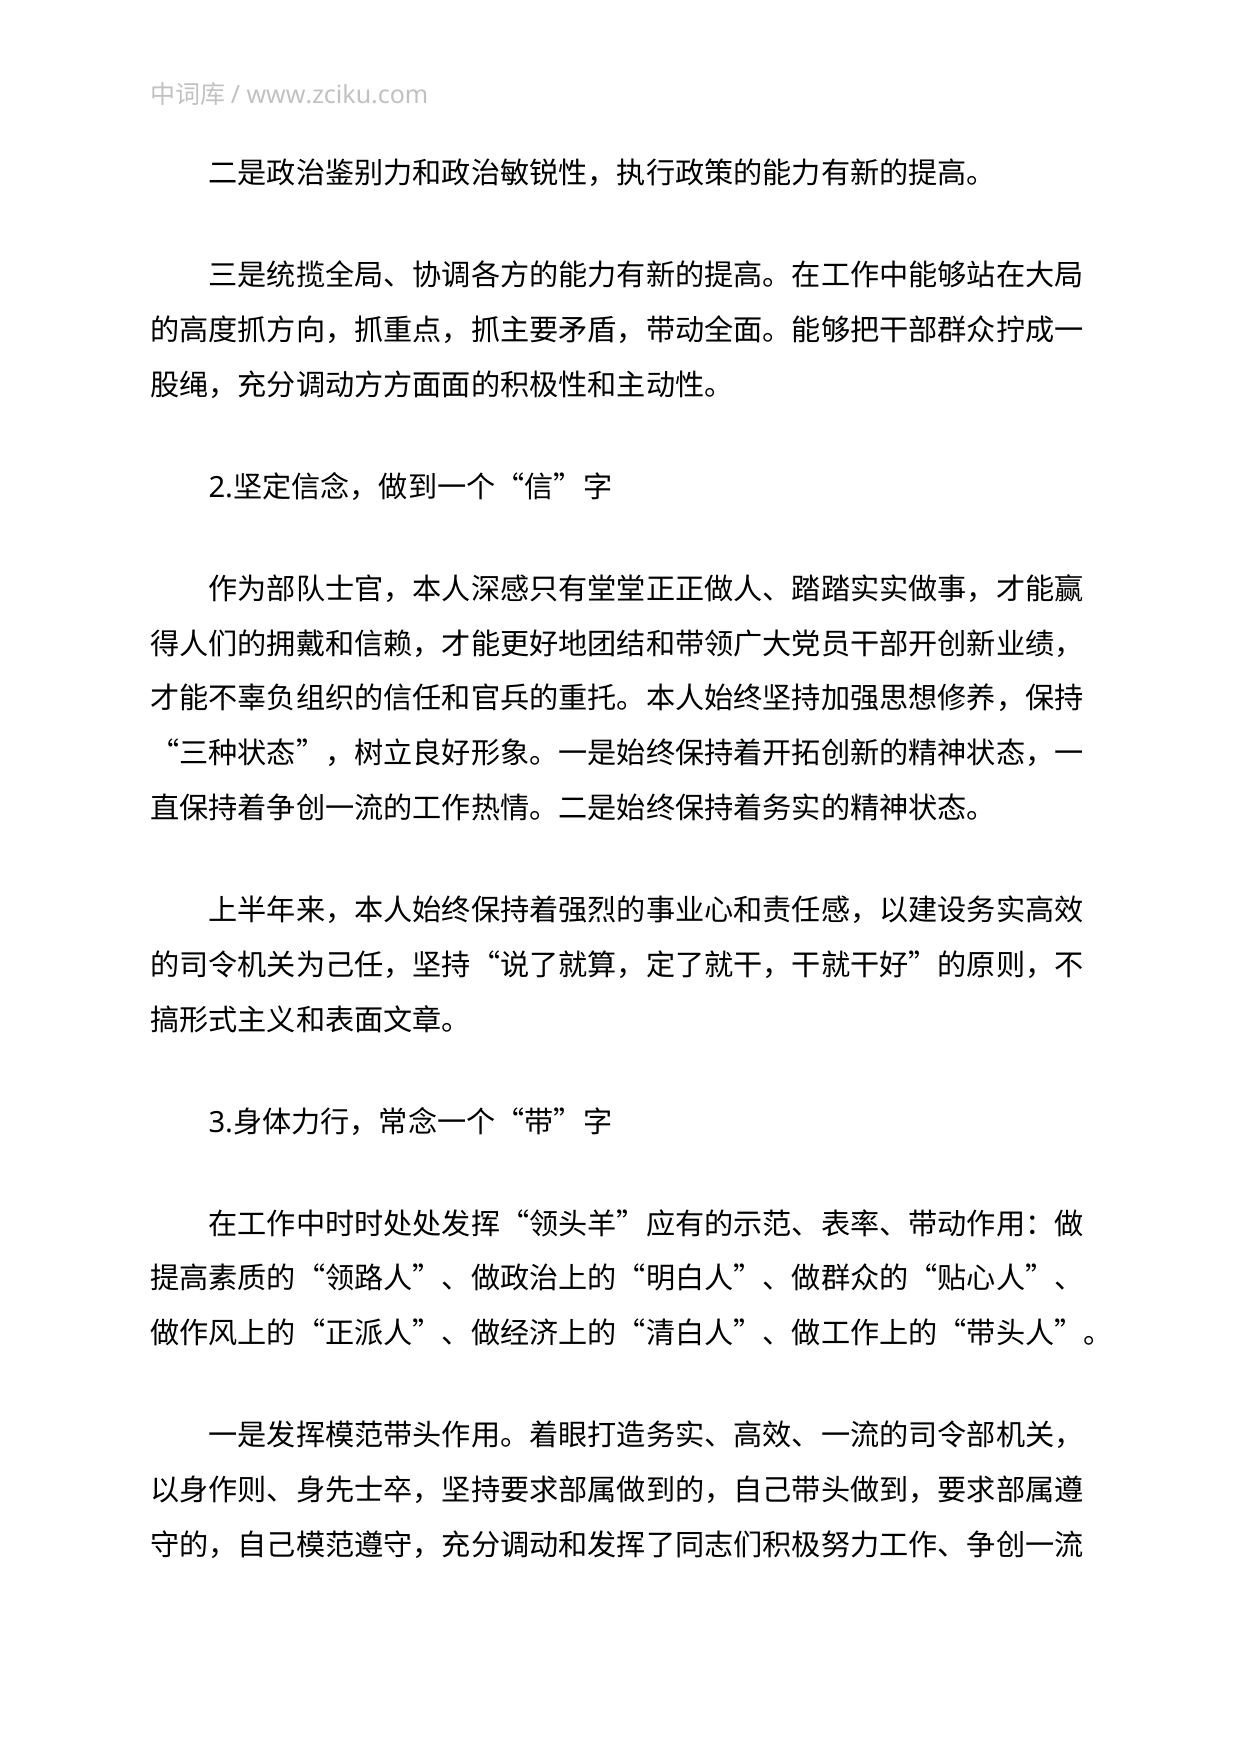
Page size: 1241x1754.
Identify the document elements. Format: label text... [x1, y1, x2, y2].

text 作为部队士官，本人深感只有堂堂正正做人、踏踏实实做事，才能赢得人们的拥戴和信赖，才能更好地团结和带领广大党员干部开创新业绩，才能不辜负组织的信任和官兵的重托。本人始终坚持加强思想修养，保持“三种状态”，树立良好形象。一是始终保持着开拓创新的精神状态，一直保持着争创一流的工作热情。二是始终保持着务实的精神状态。 [150, 565, 1090, 827]
text 二是政治鉴别力和政治敏锐性，执行政策的能力有新的提高。 [150, 150, 1090, 192]
text 2.坚定信念，做到一个“信”字 [150, 463, 1090, 506]
text 三是统揽全局、协调各方的能力有新的提高。在工作中能够站在大局的高度抓方向，抓重点，抓主要矛盾，带动全面。能够把干部群众拧成一股绳，充分调动方方面面的积极性和主动性。 [150, 252, 1090, 404]
text 3.身体力行，常念一个“带”字 [150, 1098, 1090, 1141]
text 在工作中时时处处发挥“领头羊”应有的示范、表率、带动作用：做提高素质的“领路人”、做政治上的“明白人”、做群众的“贴心人”、做作风上的“正派人”、做经济上的“清白人”、做工作上的“带头人”。 [150, 1200, 1090, 1352]
text 上半年来，本人始终保持着强烈的事业心和责任感，以建设务实高效的司令机关为己任，坚持“说了就算，定了就干，干就干好”的原则，不搞形式主义和表面文章。 [150, 887, 1090, 1039]
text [150, 1412, 1090, 1564]
